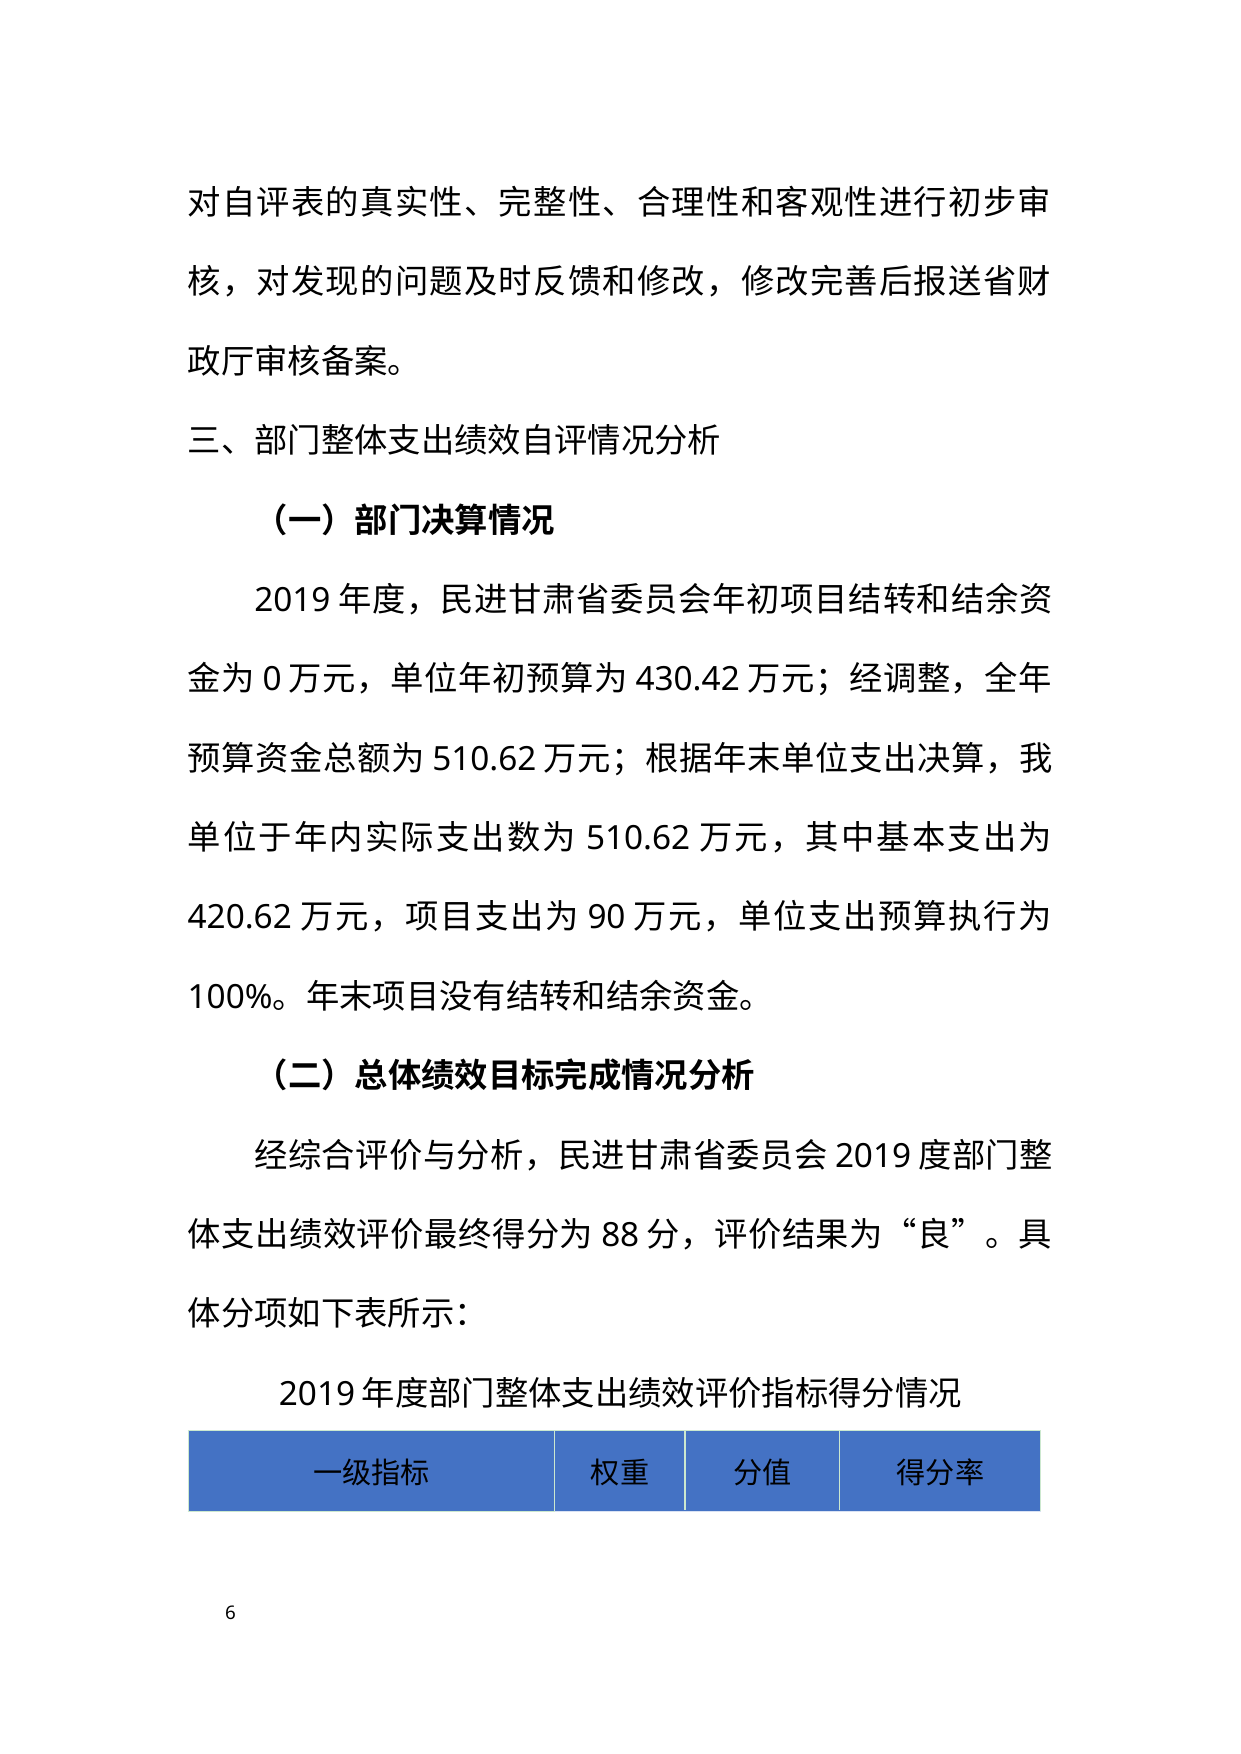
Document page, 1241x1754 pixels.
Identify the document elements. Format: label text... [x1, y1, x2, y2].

text （一）部门决算情况 [187, 478, 1053, 557]
text 2019年度部门整体支出绩效评价指标得分情况 [187, 1351, 1053, 1430]
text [187, 160, 1053, 398]
table_header 一级指标 [189, 1431, 554, 1511]
table_header 得分率 [839, 1431, 1040, 1511]
table_header 分值 [685, 1431, 839, 1511]
text 2019年度，民进甘肃省委员会年初项目结转和结余资金为0万元，单位年初预算为430.42万元；经调整，全年预算资金总额为510.62万元；根据年末单位支出决算，我单位于年内实际支出数为510.62万元，其中基本支出为420.62万元，项目支出为90万元，单位支出预算执行为100%。年末项目没有结转和结余资金。 [187, 557, 1053, 1033]
text （二）总体绩效目标完成情况分析 [187, 1033, 1053, 1113]
text 三、部门整体支出绩效自评情况分析 [187, 398, 1053, 478]
table_header 权重 [555, 1431, 685, 1511]
text 经综合评价与分析，民进甘肃省委员会2019度部门整体支出绩效评价最终得分为88分，评价结果为“良”。具体分项如下表所示： [187, 1113, 1053, 1351]
